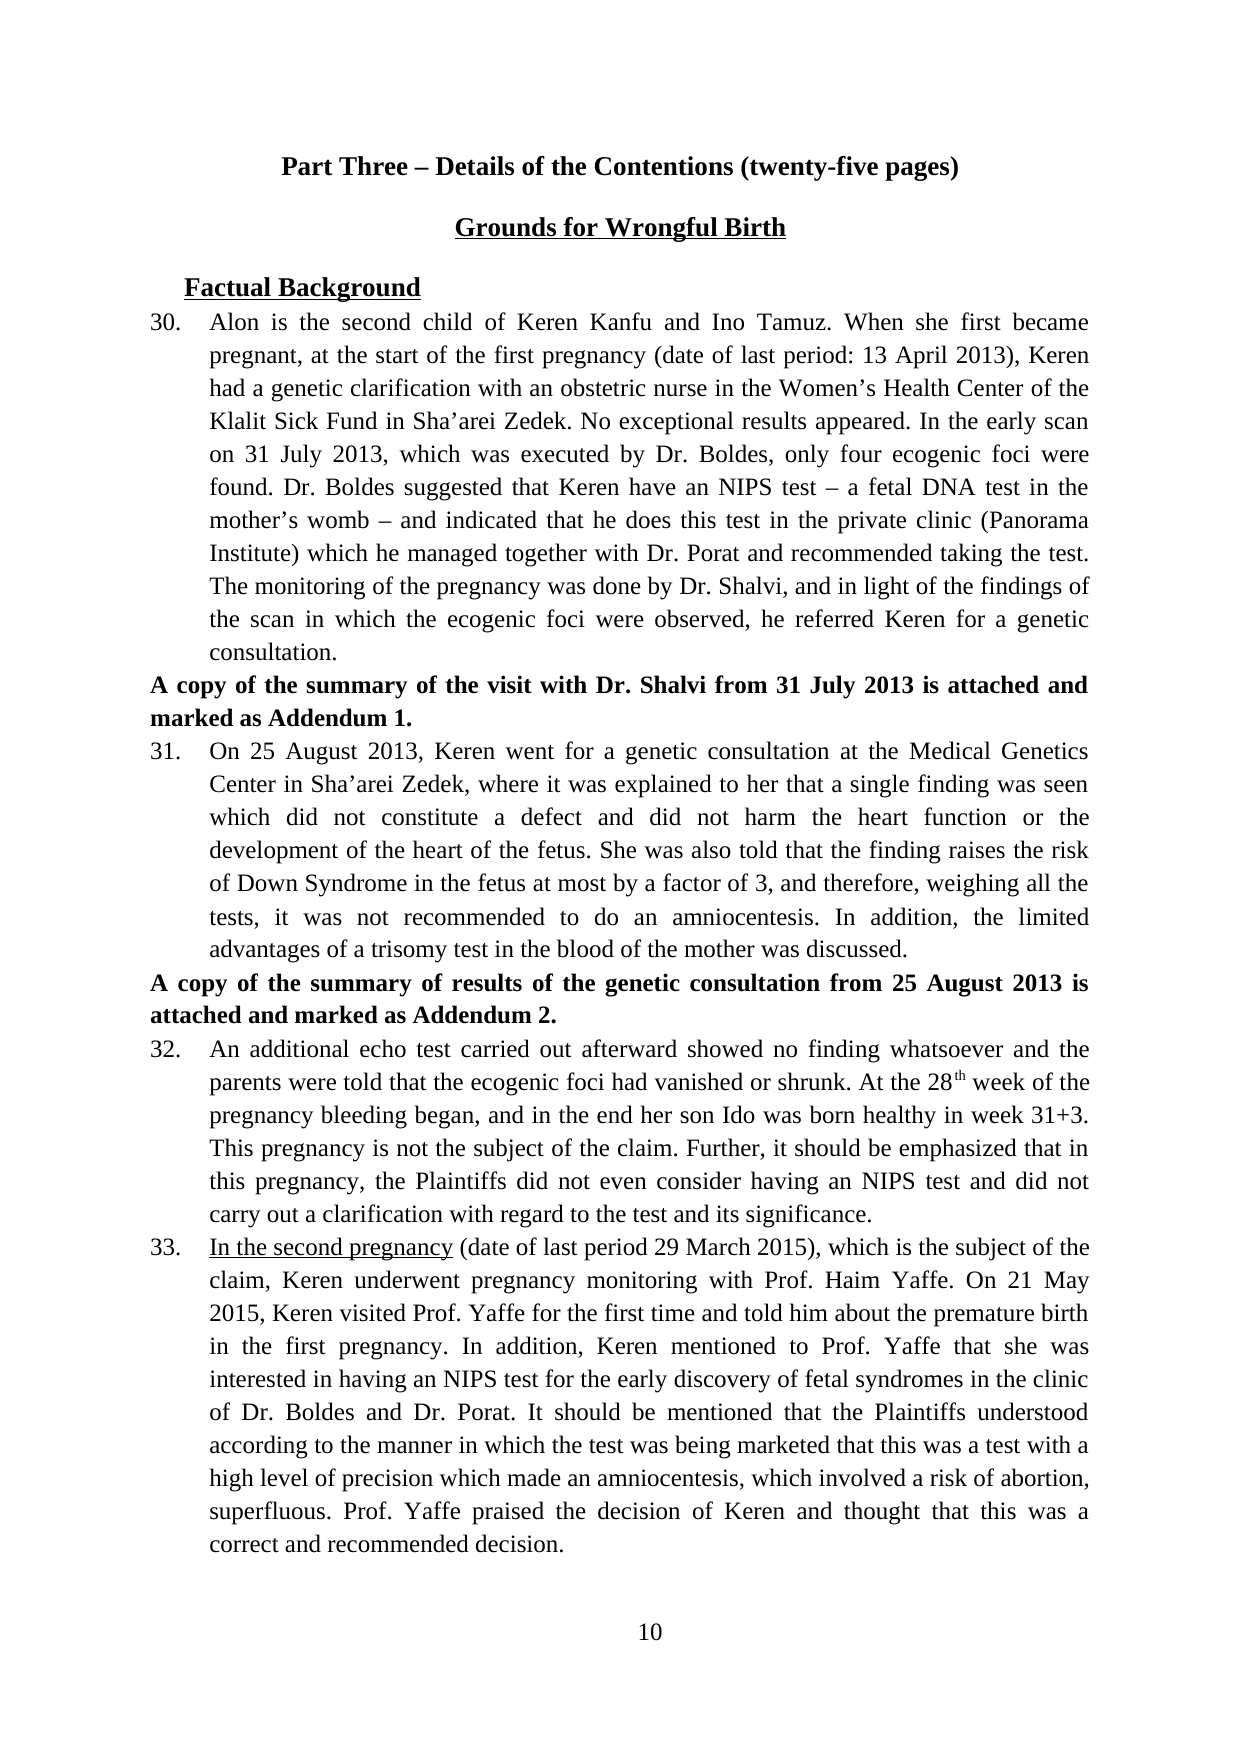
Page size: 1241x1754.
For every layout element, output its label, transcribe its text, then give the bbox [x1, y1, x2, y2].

list On 25 August 2013, Keren went for a genetic consultation at the Medical Genetics Center in Sha’arei Zedek, where it was explained to her that a single finding was seen which did not constitute a defect and did not harm the heart function or the development of the heart of the fetus. She was also told that the finding raises the risk of Down Syndrome in the fetus at most by a factor of 3, and therefore, weighing all the tests, it was not recommended to do an amniocentesis. In addition, the limited advantages of a trisomy test in the blood of the mother was discussed. [150, 736, 1090, 963]
list A copy of the summary of the visit with Dr. Shalvi from 31 July 2013 is attached and marked as Addendum 1. [150, 670, 1090, 732]
list An additional echo test carried out afterward showed no finding whatsoever and the parents were told that the ecogenic foci had vanished or shrunk. At the 28th week of the pregnancy bleeding began, and in the end her son Ido was born healthy in week 31+3. This pregnancy is not the subject of the claim. Further, it should be emphasized that in this pregnancy, the Plaintiffs did not even consider having an NIPS test and did not carry out a clarification with regard to the test and its significance. [150, 1034, 1090, 1227]
list A copy of the summary of results of the genetic consultation from 25 August 2013 is attached and marked as Addendum 2. [150, 968, 1090, 1029]
list Alon is the second child of Keren Kanfu and Ino Tamuz. When she first became pregnant, at the start of the first pregnancy (date of last period: 13 April 2013), Keren had a genetic clarification with an obstetric nurse in the Women’s Health Center of the Klalit Sick Fund in Sha’arei Zedek. No exceptional results appeared. In the early scan on 31 July 2013, which was executed by Dr. Boldes, only four ecogenic foci were found. Dr. Boldes suggested that Keren have an NIPS test – a fetal DNA test in the mother’s womb – and indicated that he does this test in the private clinic (Panorama Institute) which he managed together with Dr. Porat and recommended taking the test. The monitoring of the pregnancy was done by Dr. Shalvi, and in light of the findings of the scan in which the ecogenic foci were observed, he referred Keren for a genetic consultation. [150, 307, 1090, 666]
list Grounds for Wrongful Birth [150, 211, 1090, 242]
list Factual Background [150, 271, 1090, 303]
list Part Three – Details of the Contentions (twenty-five pages) [150, 150, 1090, 181]
list In the second pregnancy (date of last period 29 March 2015), which is the subject of the claim, Keren underwent pregnancy monitoring with Prof. Haim Yaffe. On 21 May 2015, Keren visited Prof. Yaffe for the first time and told him about the premature birth in the first pregnancy. In addition, Keren mentioned to Prof. Yaffe that she was interested in having an NIPS test for the early discovery of fetal syndromes in the clinic of Dr. Boldes and Dr. Porat. It should be mentioned that the Plaintiffs understood according to the manner in which the test was being marketed that this was a test with a high level of precision which made an amniocentesis, which involved a risk of abortion, superfluous. Prof. Yaffe praised the decision of Keren and thought that this was a correct and recommended decision. [150, 1232, 1090, 1558]
